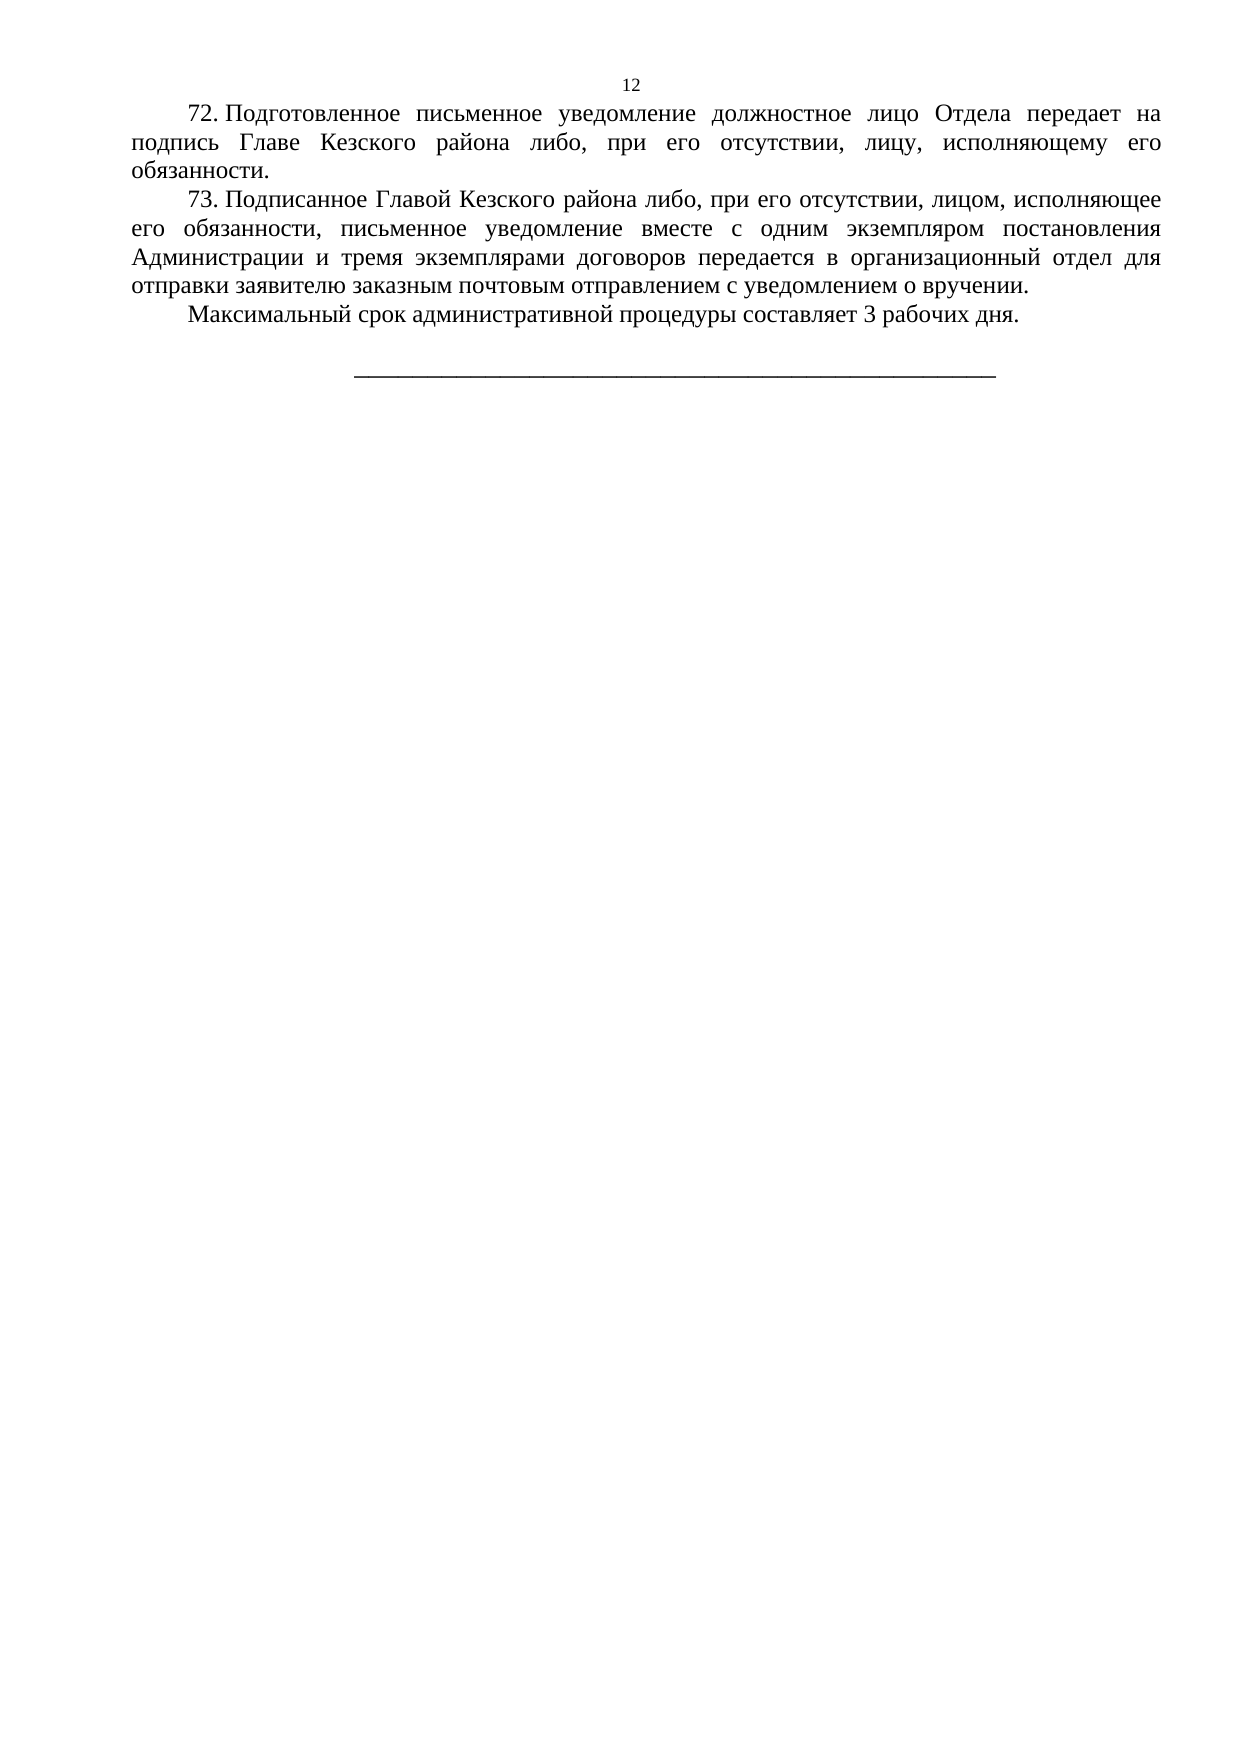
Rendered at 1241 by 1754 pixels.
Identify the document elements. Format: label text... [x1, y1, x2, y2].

text ____________________________________________ [131, 347, 1162, 381]
text 72. Подготовленное письменное уведомление должностное лицо Отдела передает на подпись Главе Кезского района либо, при его отсутствии, лицу, исполняющему его обязанности. [131, 98, 1162, 184]
text Максимальный срок административной процедуры составляет 3 рабочих дня. [131, 299, 1162, 328]
text 73. Подписанное Главой Кезского района либо, при его отсутствии, лицом, исполняющее его обязанности, письменное уведомление вместе с одним экземпляром постановления Администрации и тремя экземплярами договоров передается в организационный отдел для отправки заявителю заказным почтовым отправлением с уведомлением о вручении. [131, 184, 1162, 299]
